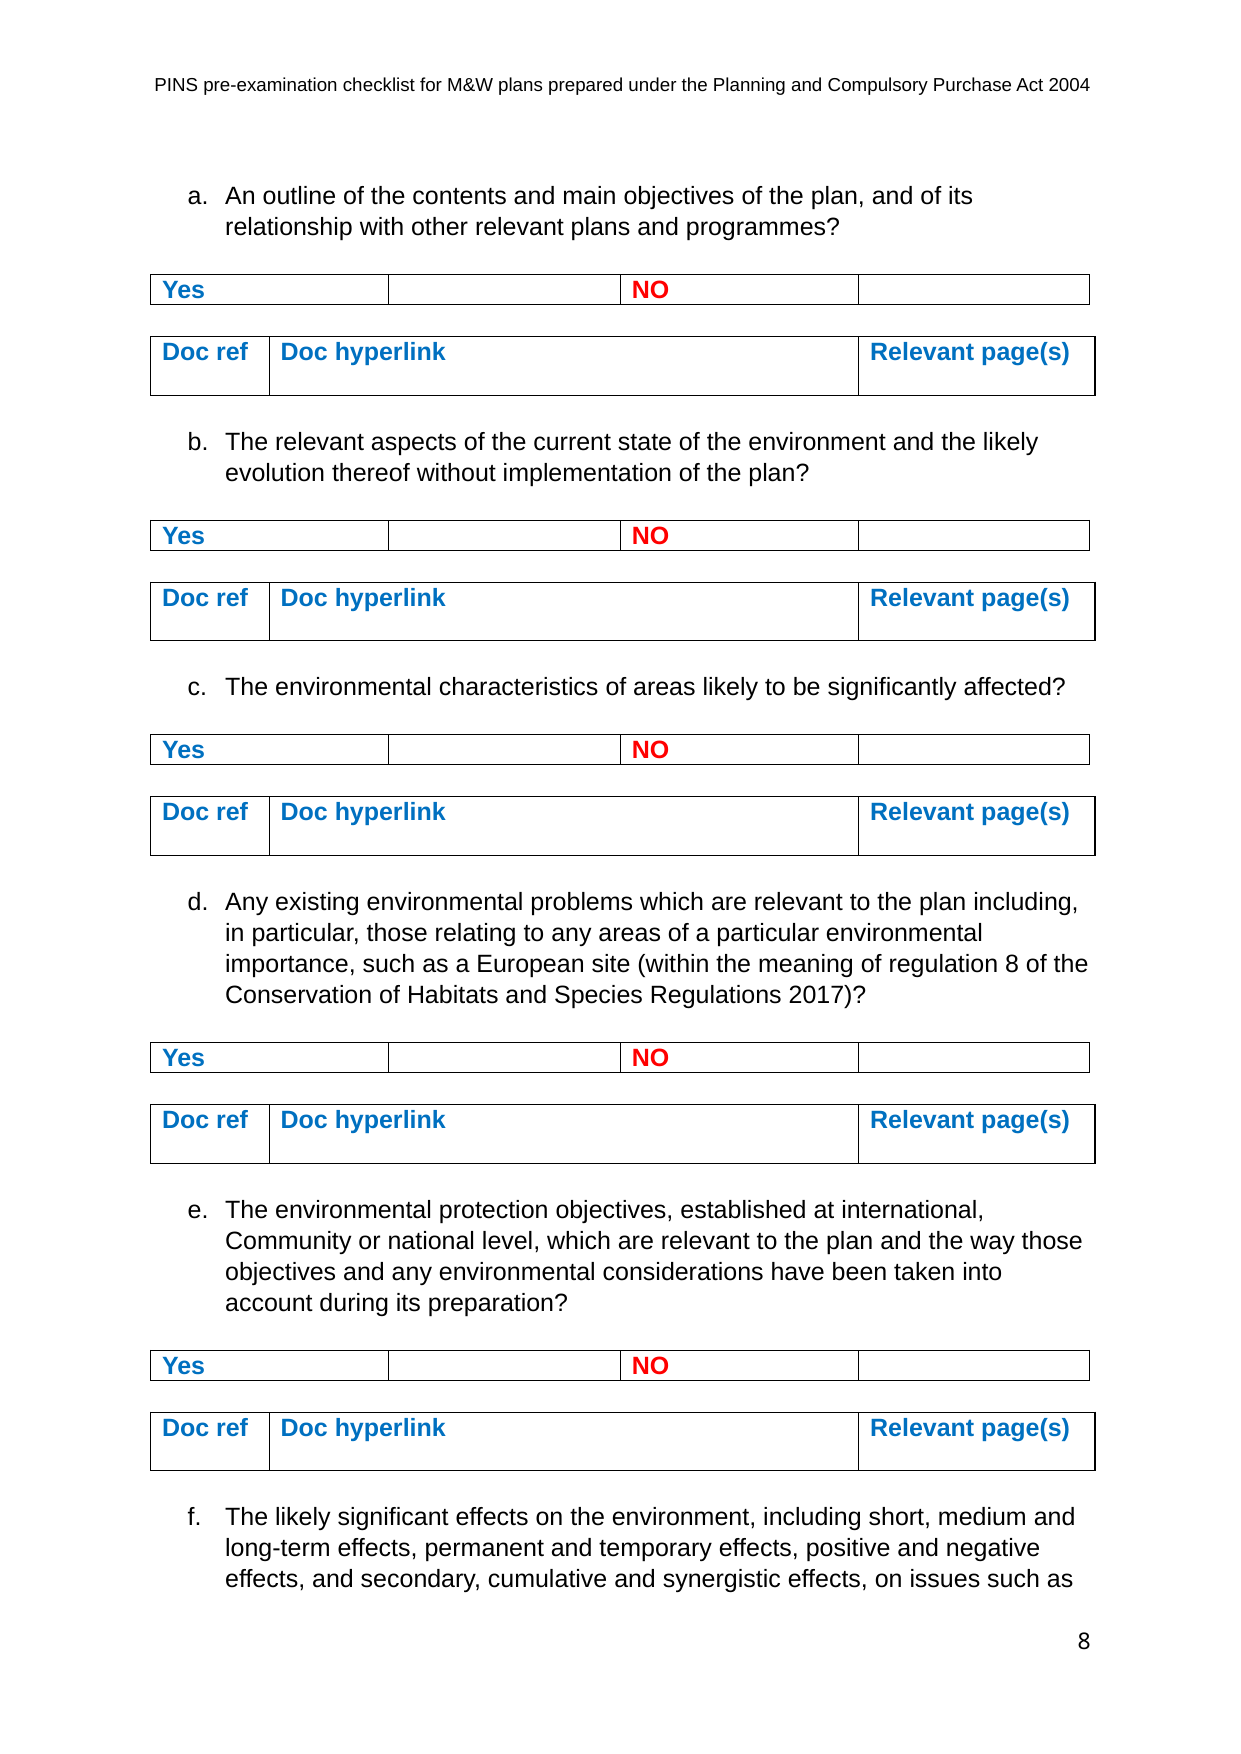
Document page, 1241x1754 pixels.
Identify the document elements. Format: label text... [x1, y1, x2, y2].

table_header [859, 1351, 1089, 1379]
table_header NO [621, 521, 858, 549]
table_header [389, 521, 620, 549]
table_header Doc hyperlink [270, 337, 858, 394]
table_header Yes [151, 1043, 388, 1072]
table_header [859, 521, 1089, 549]
list Any existing environmental problems which are relevant to the plan including, in particular, those relating to any areas of a particular environmental importance, such as a European site (within the meaning of regulation 8 of the Conservation of Habitats and Species Regulations 2017)? [187, 887, 1090, 1009]
list The environmental protection objectives, established at international, Community or national level, which are relevant to the plan and the way those objectives and any environmental considerations have been taken into account during its preparation? [187, 1194, 1090, 1316]
table_header Doc hyperlink [270, 583, 858, 640]
table_header Doc ref [151, 797, 269, 855]
table_header Yes [151, 735, 388, 764]
table_header Yes [151, 275, 388, 304]
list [187, 1502, 1090, 1593]
table_header Relevant page(s) [859, 583, 1094, 640]
table_header Doc hyperlink [270, 797, 858, 855]
table_header [389, 275, 620, 304]
table_header NO [621, 1043, 858, 1072]
table_header Relevant page(s) [859, 797, 1094, 855]
table_header Doc hyperlink [270, 1413, 858, 1470]
table_header [389, 1043, 620, 1072]
table_header [389, 1351, 620, 1379]
list The environmental characteristics of areas likely to be significantly affected? [187, 672, 1090, 701]
table_header Relevant page(s) [859, 1413, 1094, 1470]
table_header NO [621, 275, 858, 304]
table_header Doc ref [151, 1413, 269, 1470]
table_header Yes [151, 1351, 388, 1379]
table_header Doc ref [151, 1105, 269, 1162]
table_header Doc ref [151, 583, 269, 640]
table_header Relevant page(s) [859, 337, 1094, 394]
table_header NO [621, 735, 858, 764]
table_header Doc ref [151, 337, 269, 394]
table_header Relevant page(s) [859, 1105, 1094, 1162]
list The relevant aspects of the current state of the environment and the likely evolution thereof without implementation of the plan? [187, 427, 1090, 486]
table_header [859, 735, 1089, 764]
table_header NO [621, 1351, 858, 1379]
table_header [859, 1043, 1089, 1072]
table_header Yes [151, 521, 388, 549]
list An outline of the contents and main objectives of the plan, and of its relationship with other relevant plans and programmes? [187, 181, 1090, 241]
table_header [389, 735, 620, 764]
table_header Doc hyperlink [270, 1105, 858, 1162]
table_header [859, 275, 1089, 304]
